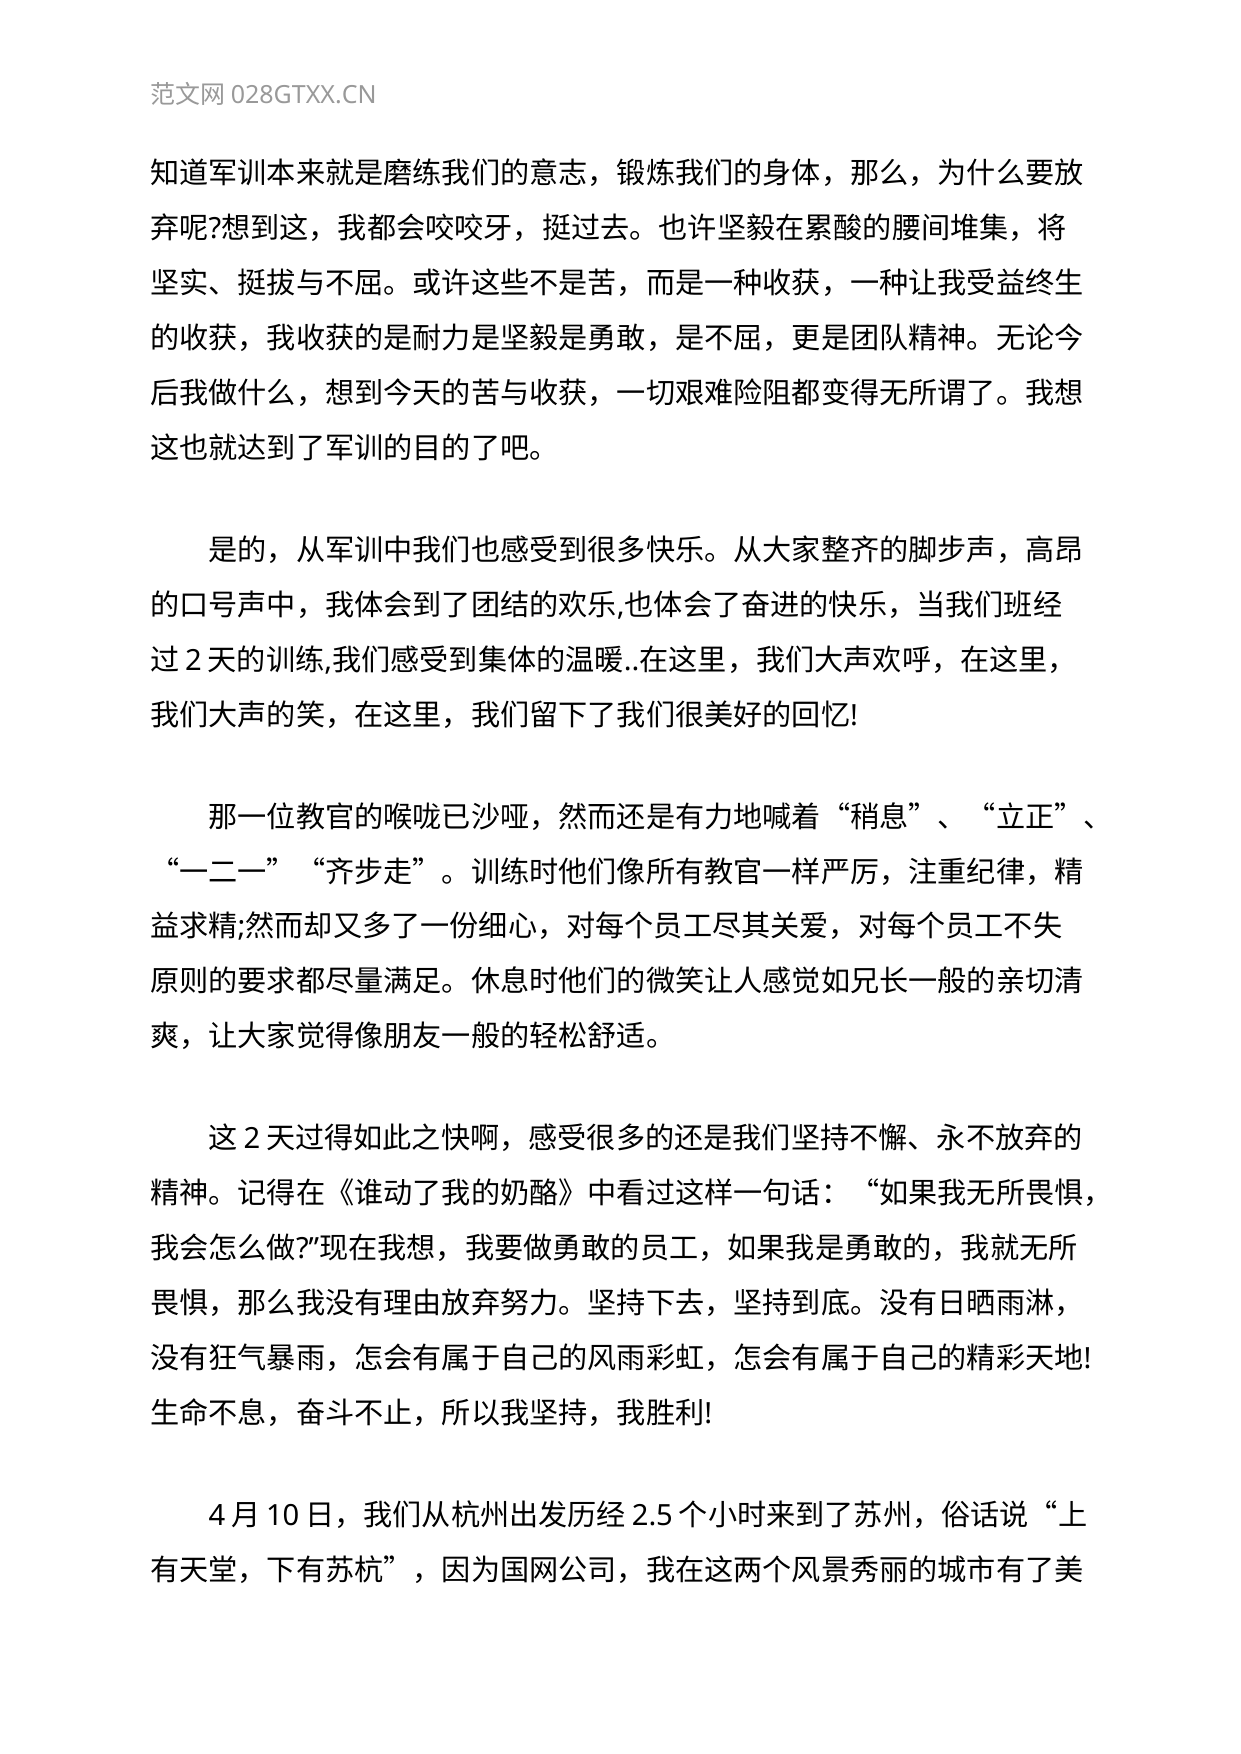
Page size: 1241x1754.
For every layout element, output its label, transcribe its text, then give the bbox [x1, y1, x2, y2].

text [150, 1491, 1090, 1589]
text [150, 150, 1090, 467]
text 那一位教官的喉咙已沙哑，然而还是有力地喊着“稍息”、“立正”、“一二一”“齐步走”。训练时他们像所有教官一样严厉，注重纪律，精益求精;然而却又多了一份细心，对每个员工尽其关爱，对每个员工不失原则的要求都尽量满足。休息时他们的微笑让人感觉如兄长一般的亲切清爽，让大家觉得像朋友一般的轻松舒适。 [150, 793, 1090, 1055]
text 是的，从军训中我们也感受到很多快乐。从大家整齐的脚步声，高昂的口号声中，我体会到了团结的欢乐,也体会了奋进的快乐，当我们班经过2天的训练,我们感受到集体的温暖..在这里，我们大声欢呼，在这里，我们大声的笑，在这里，我们留下了我们很美好的回忆! [150, 526, 1090, 734]
text 这2天过得如此之快啊，感受很多的还是我们坚持不懈、永不放弃的精神。记得在《谁动了我的奶酪》中看过这样一句话：“如果我无所畏惧，我会怎么做?”现在我想，我要做勇敢的员工，如果我是勇敢的，我就无所畏惧，那么我没有理由放弃努力。坚持下去，坚持到底。没有日晒雨淋，没有狂气暴雨，怎会有属于自己的风雨彩虹，怎会有属于自己的精彩天地!生命不息，奋斗不止，所以我坚持，我胜利! [150, 1115, 1090, 1432]
